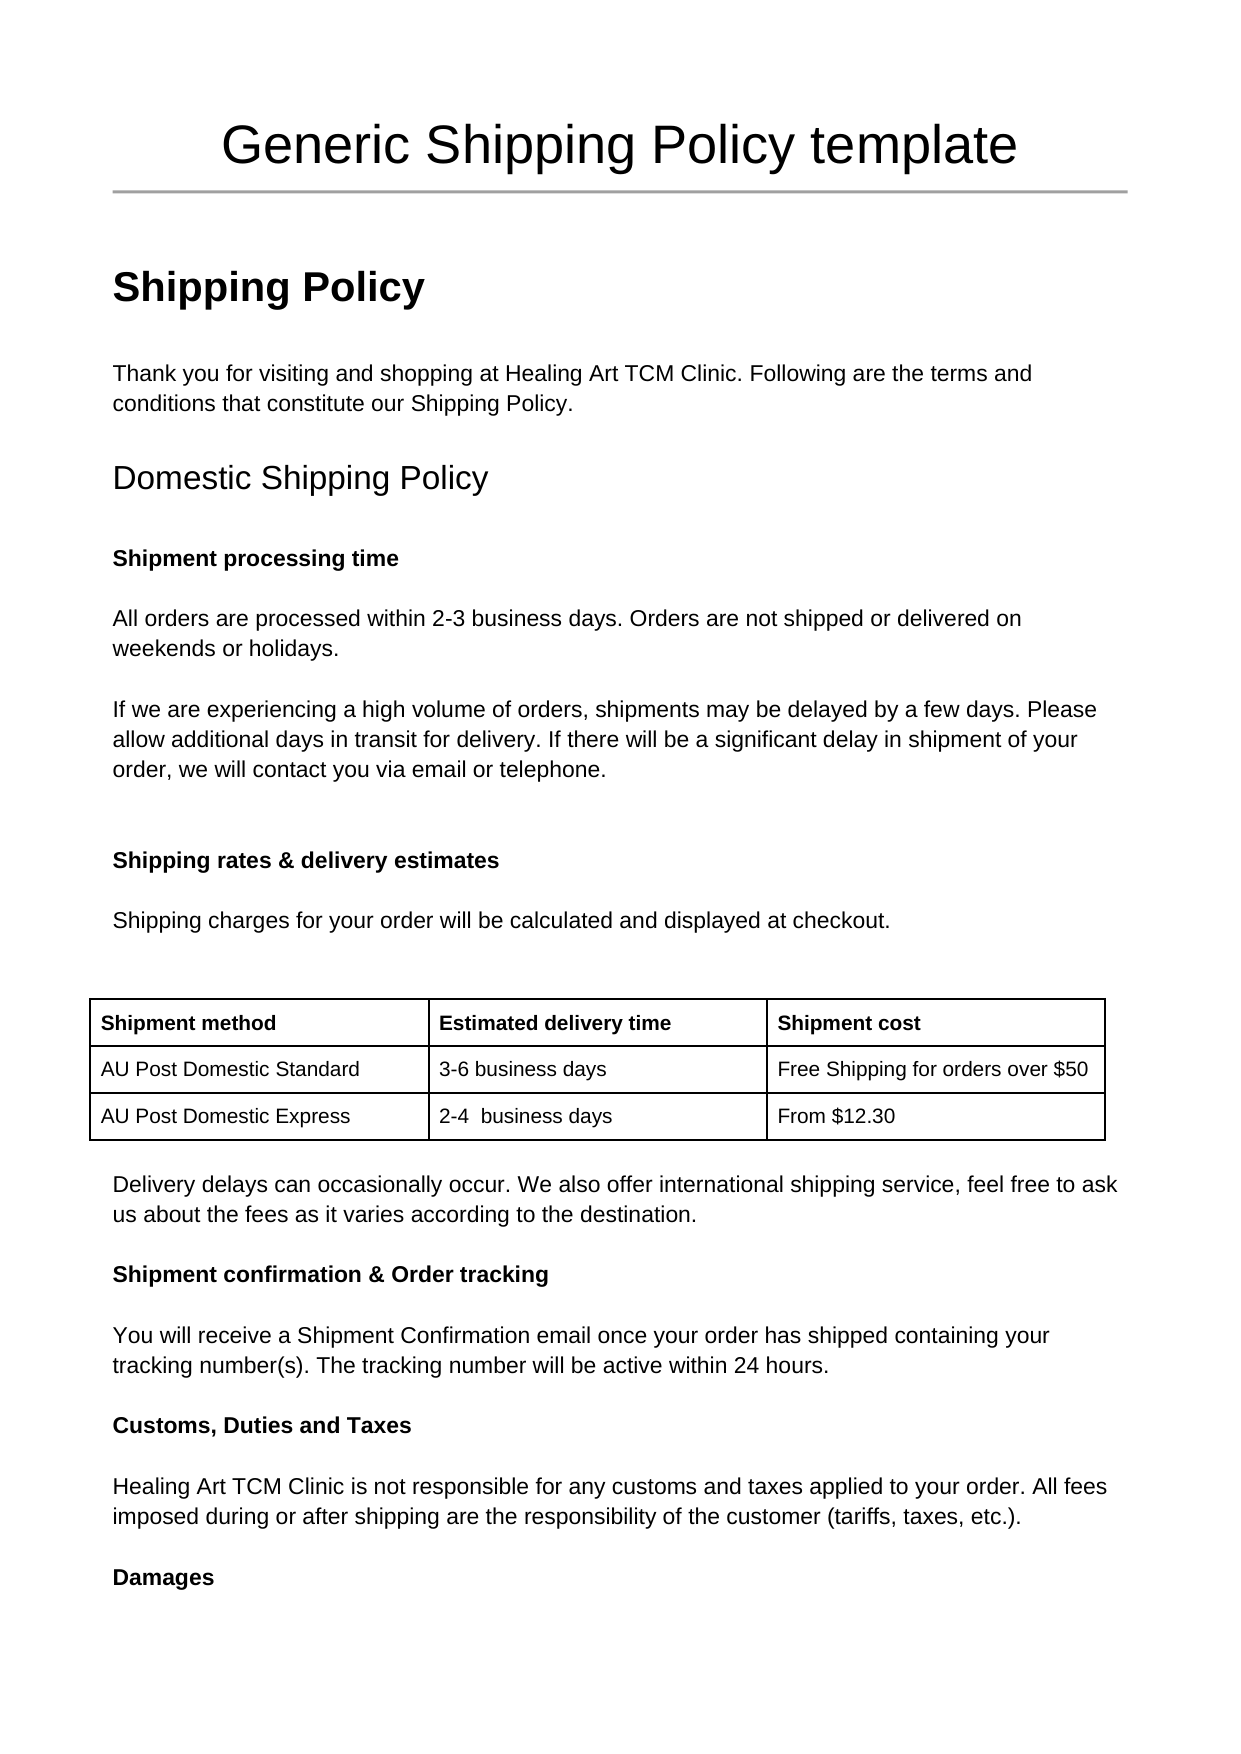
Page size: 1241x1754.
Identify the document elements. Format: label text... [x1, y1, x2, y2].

text Shipping rates & delivery estimates [112, 847, 1128, 873]
title Generic Shipping Policy template [112, 112, 1128, 175]
text Thank you for visiting and shopping at Healing Art TCM Clinic. Following are the terms and conditions that constitute our Shipping Policy. [112, 360, 1128, 417]
text Shipment confirmation & Order tracking [112, 1261, 1128, 1288]
table_cell 3-6 business days [430, 1047, 766, 1092]
table_cell From $12.30 [768, 1094, 1104, 1138]
table_cell Free Shipping for orders over $50 [768, 1047, 1104, 1092]
text All orders are processed within 2-3 business days. Orders are not shipped or delivered on weekends or holidays. [112, 605, 1128, 662]
text Customs, Duties and Taxes [112, 1412, 1128, 1439]
table_header Shipment cost [768, 1000, 1104, 1045]
text Damages [112, 1563, 1128, 1590]
text Shipment processing time [112, 545, 1128, 571]
table_cell 2-4 business days [430, 1094, 766, 1138]
table_cell AU Post Domestic Standard [91, 1047, 428, 1092]
text You will receive a Shipment Confirmation email once your order has shipped containing your tracking number(s). The tracking number will be active within 24 hours. [112, 1322, 1128, 1378]
table_header Shipment method [91, 1000, 428, 1045]
subtitle Domestic Shipping Policy [112, 458, 1128, 496]
text Shipping charges for your order will be calculated and displayed at checkout. [112, 907, 1128, 934]
subtitle Shipping Policy [112, 262, 1128, 310]
text Delivery delays can occasionally occur. We also offer international shipping service, feel free to ask us about the fees as it varies according to the destination. [112, 1171, 1128, 1227]
text If we are experiencing a high volume of orders, shipments may be delayed by a few days. Please allow additional days in transit for delivery. If there will be a significant delay in shipment of your order, we will contact you via email or telephone. [112, 696, 1128, 783]
text Healing Art TCM Clinic is not responsible for any customs and taxes applied to your order. All fees imposed during or after shipping are the responsibility of the customer (tariffs, taxes, etc.). [112, 1473, 1128, 1529]
table_cell AU Post Domestic Express [91, 1094, 428, 1138]
table_header Estimated delivery time [430, 1000, 766, 1045]
